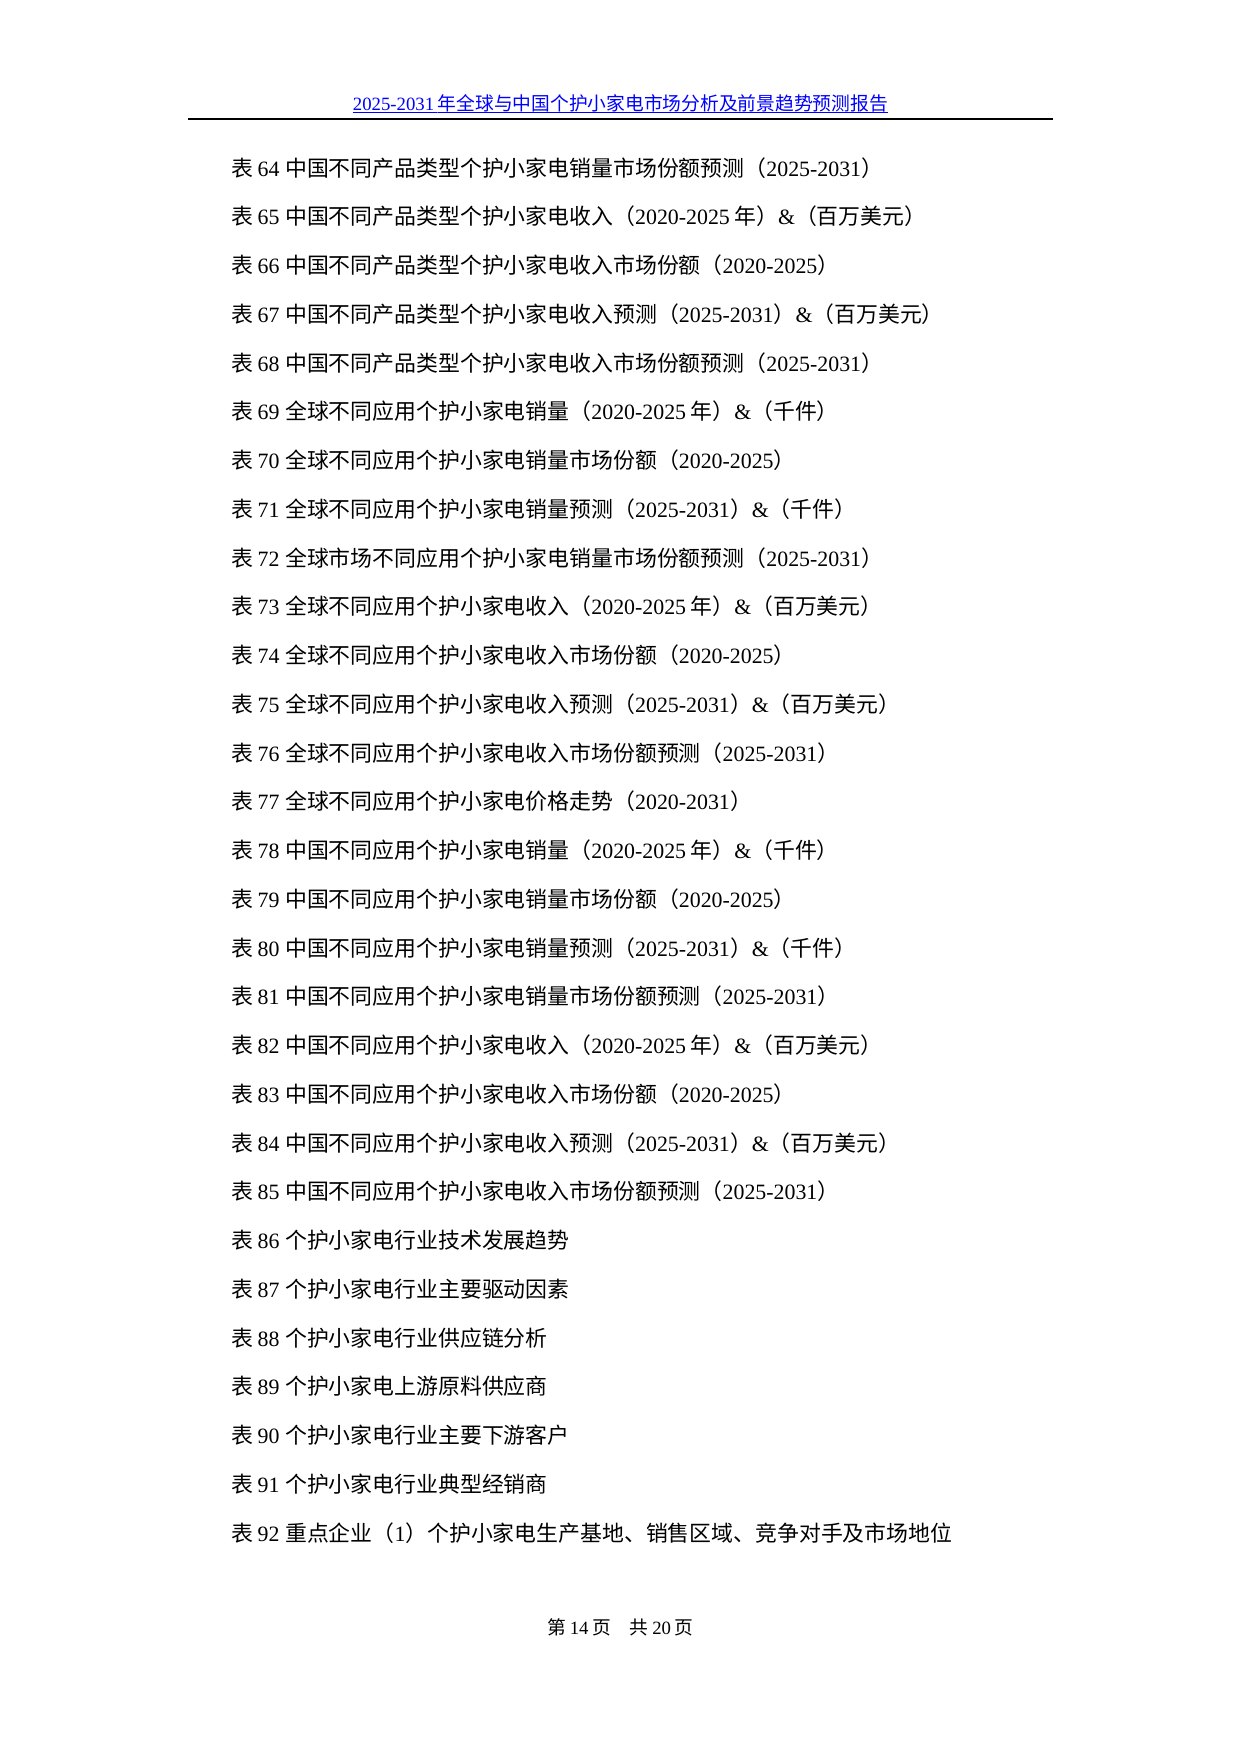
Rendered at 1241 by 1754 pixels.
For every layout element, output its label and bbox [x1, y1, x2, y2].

text [187, 150, 1053, 1548]
